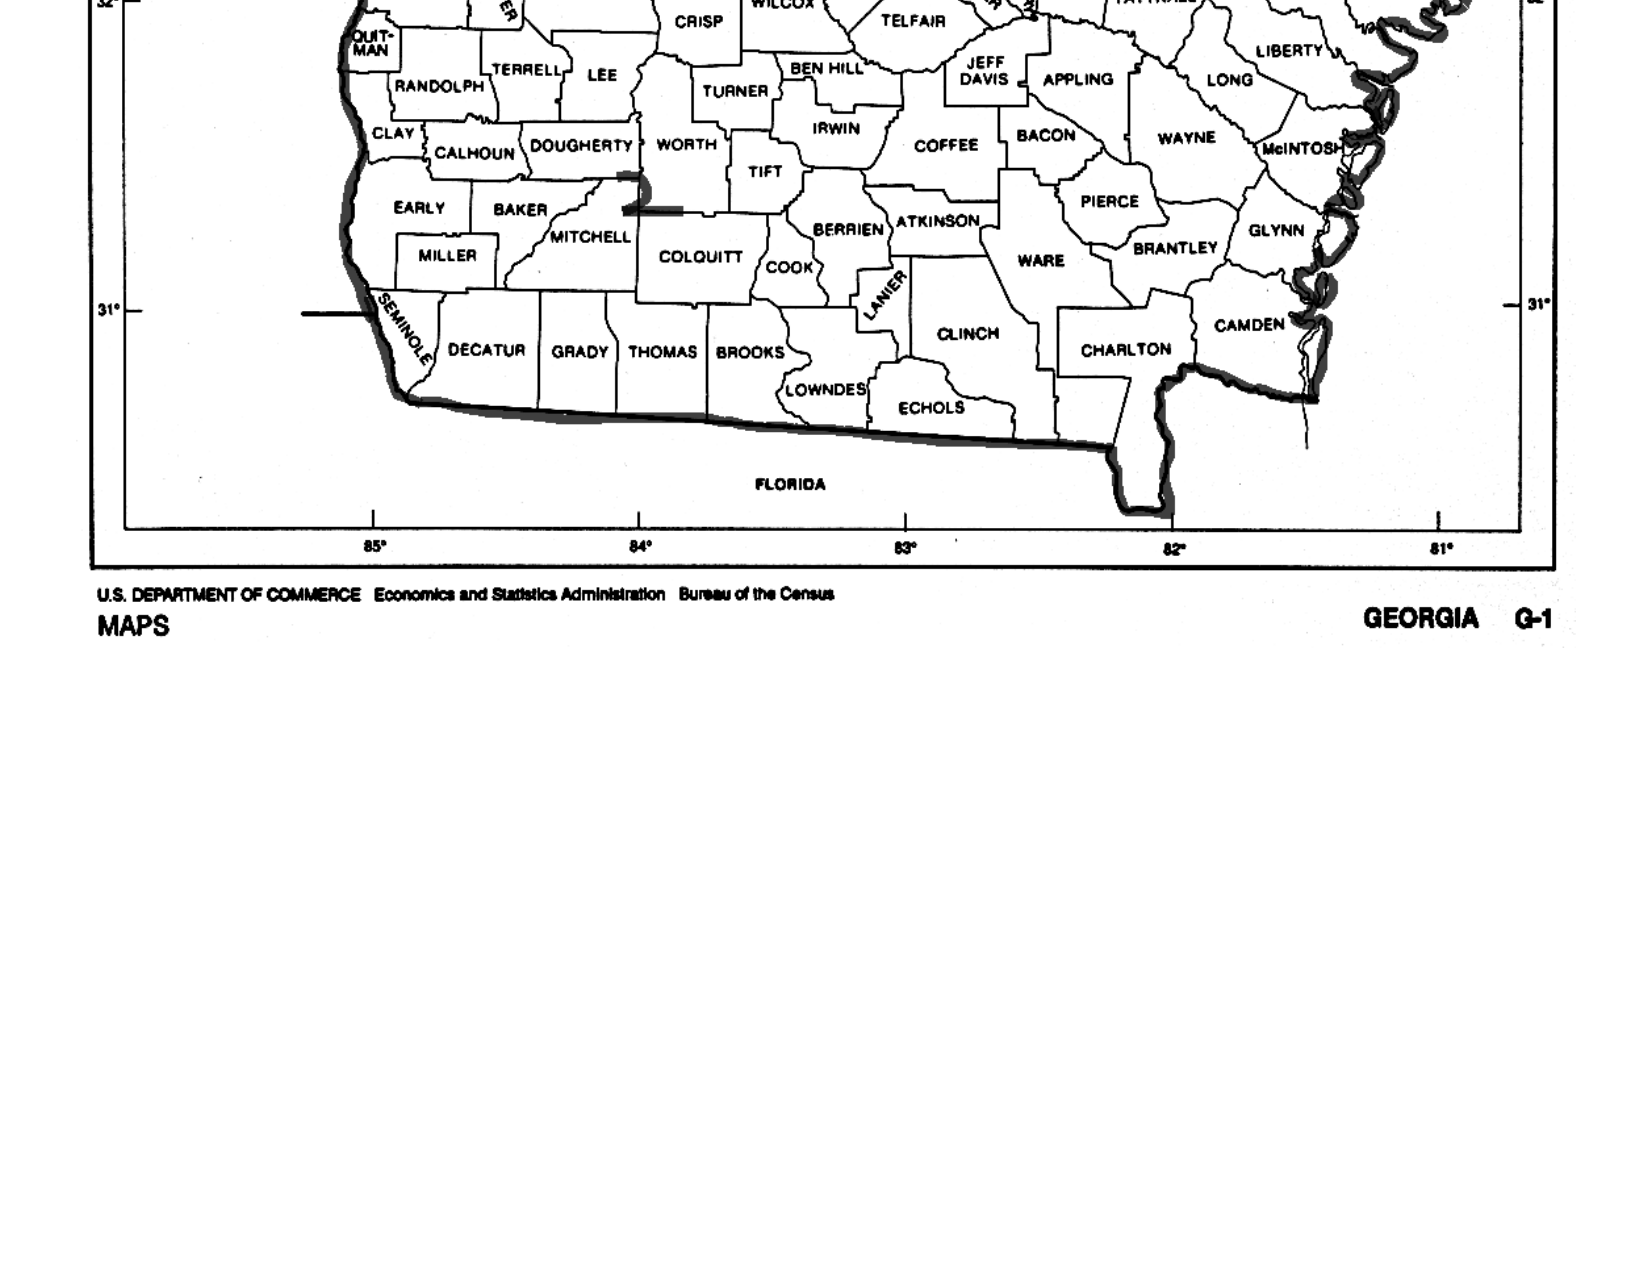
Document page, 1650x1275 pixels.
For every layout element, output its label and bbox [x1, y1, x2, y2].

picture [75, 0, 1576, 648]
